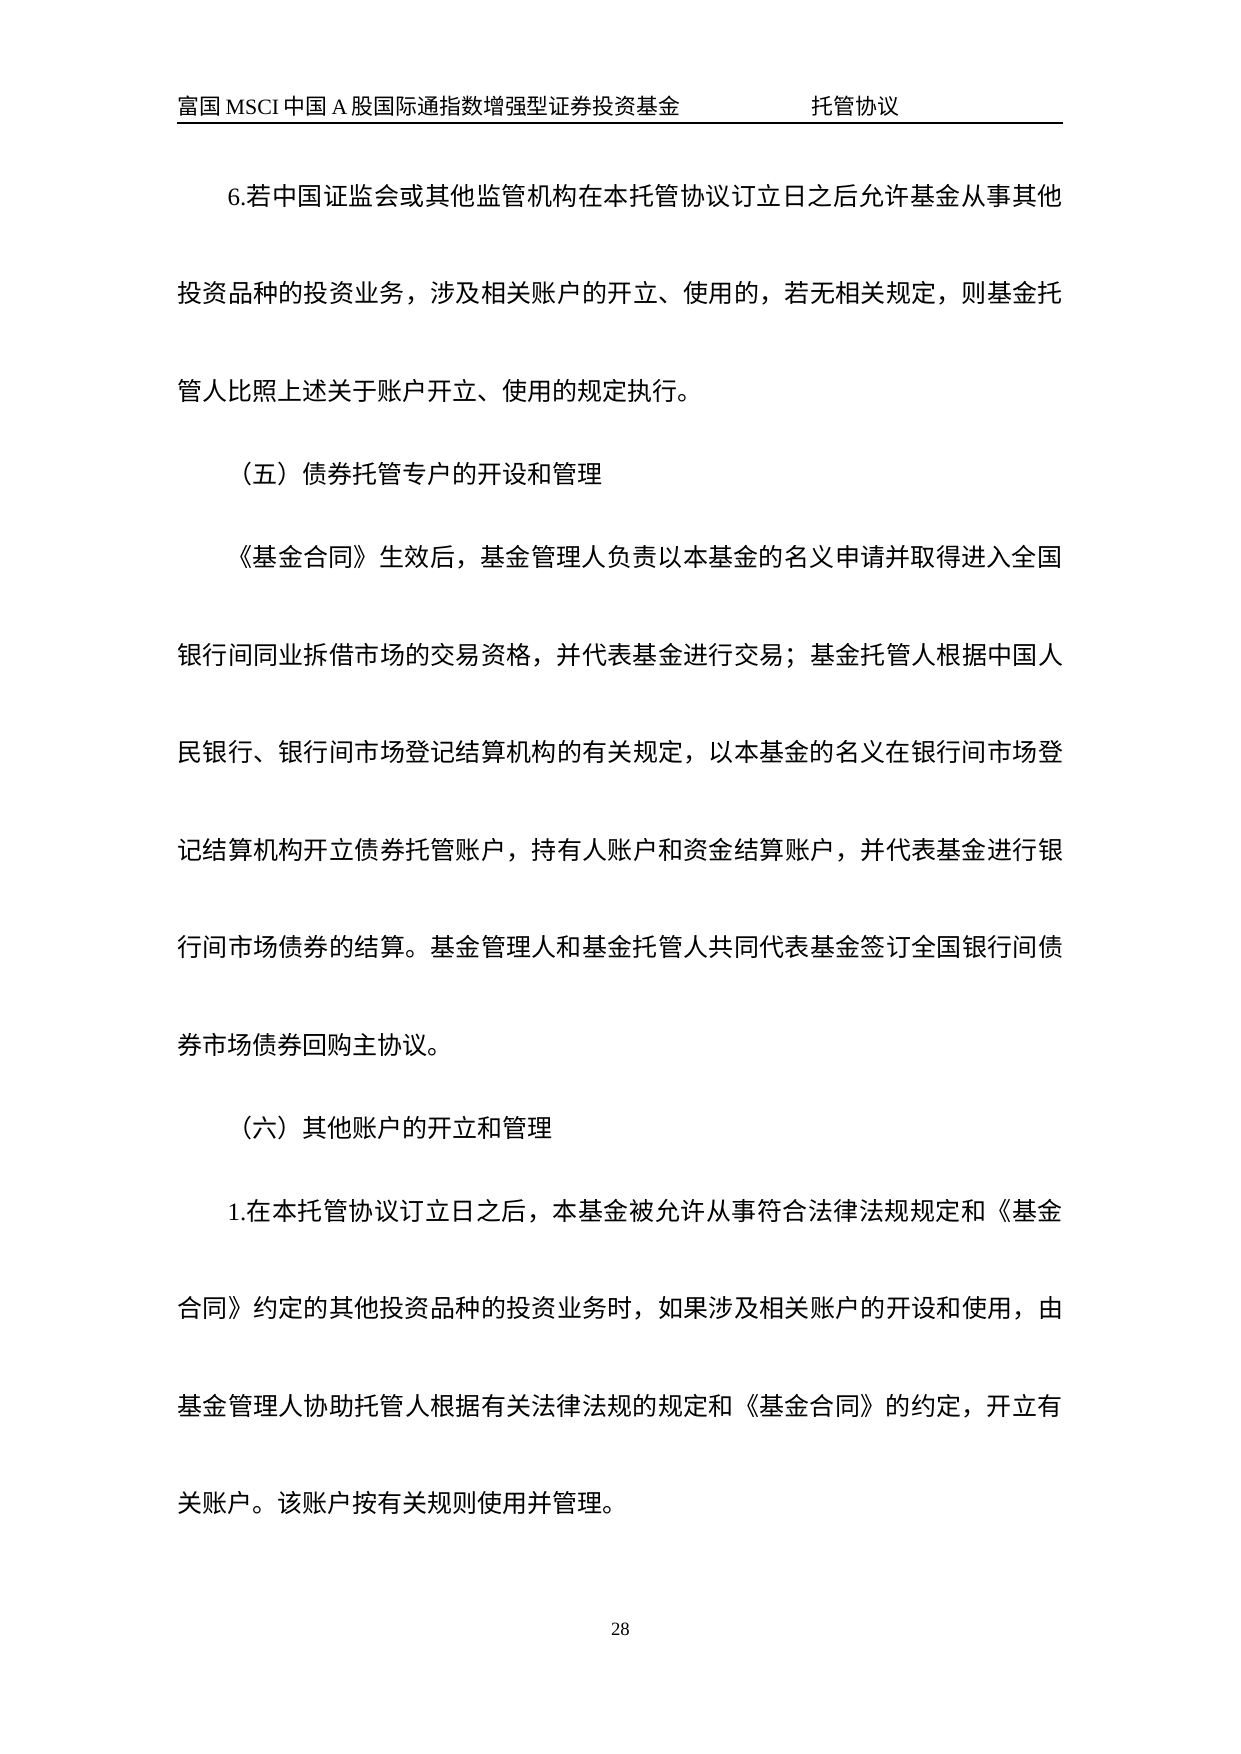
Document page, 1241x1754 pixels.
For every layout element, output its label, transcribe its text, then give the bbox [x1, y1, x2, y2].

text 《基金合同》生效后，基金管理人负责以本基金的名义申请并取得进入全国银行间同业拆借市场的交易资格，并代表基金进行交易；基金托管人根据中国人民银行、银行间市场登记结算机构的有关规定，以本基金的名义在银行间市场登记结算机构开立债券托管账户，持有人账户和资金结算账户，并代表基金进行银行间市场债券的结算。基金管理人和基金托管人共同代表基金签订全国银行间债券市场债券回购主协议。 [177, 523, 1063, 1076]
text （六）其他账户的开立和管理 [177, 1094, 1063, 1159]
text 1.在本托管协议订立日之后，本基金被允许从事符合法律法规规定和《基金合同》约定的其他投资品种的投资业务时，如果涉及相关账户的开设和使用，由基金管理人协助托管人根据有关法律法规的规定和《基金合同》的约定，开立有关账户。该账户按有关规则使用并管理。 [177, 1177, 1063, 1534]
text 6.若中国证监会或其他监管机构在本托管协议订立日之后允许基金从事其他投资品种的投资业务，涉及相关账户的开立、使用的，若无相关规定，则基金托管人比照上述关于账户开立、使用的规定执行。 [177, 162, 1063, 422]
text （五）债券托管专户的开设和管理 [177, 440, 1063, 505]
